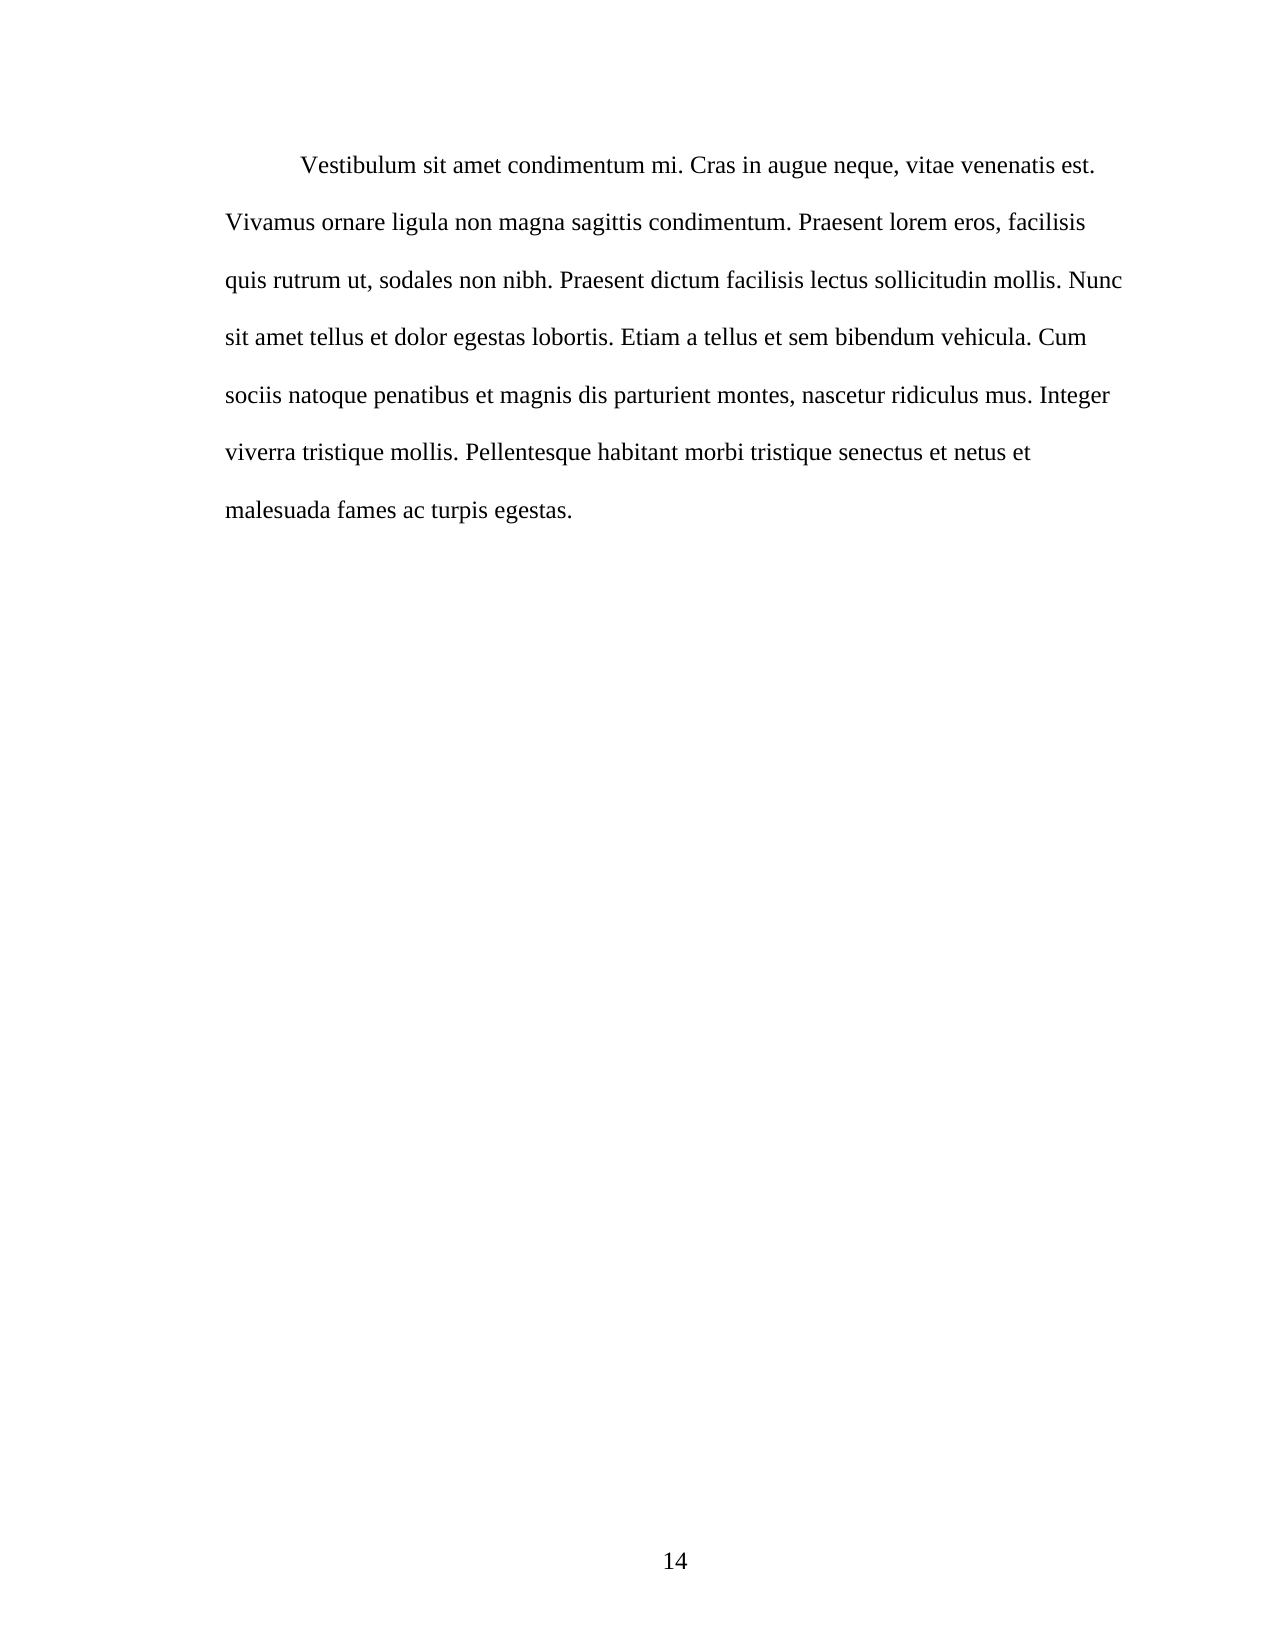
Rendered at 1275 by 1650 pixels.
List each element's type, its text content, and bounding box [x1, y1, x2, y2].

title Vestibulum sit amet condimentum mi. Cras in augue neque, vitae venenatis est. Vivamus ornare ligula non magna sagittis condimentum. Praesent lorem eros, facilisis quis rutrum ut, sodales non nibh. Praesent dictum facilisis lectus sollicitudin mollis. Nunc sit amet tellus et dolor egestas lobortis. Etiam a tellus et sem bibendum vehicula. Cum sociis natoque penatibus et magnis dis parturient montes, nascetur ridiculus mus. Integer viverra tristique mollis. Pellentesque habitant morbi tristique senectus et netus et malesuada fames ac turpis egestas. [225, 150, 1125, 524]
